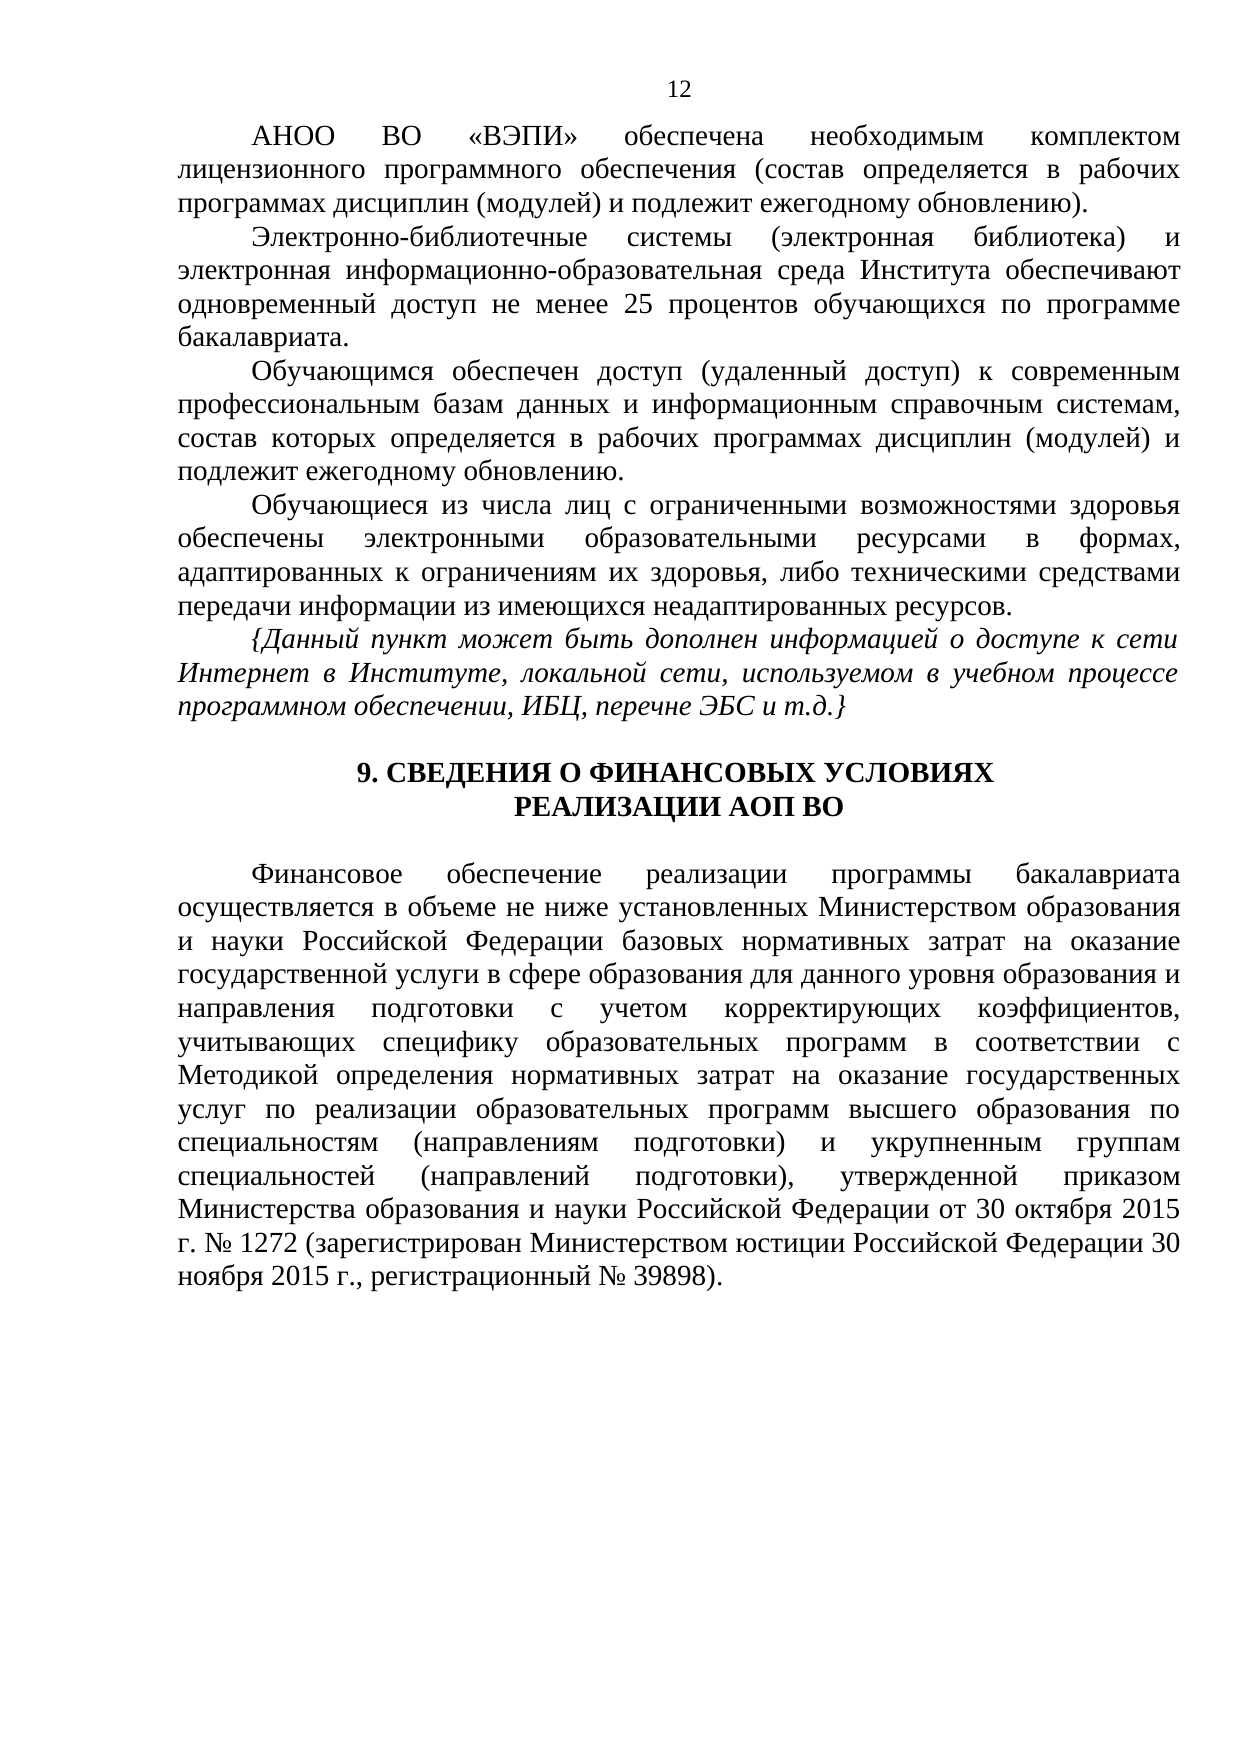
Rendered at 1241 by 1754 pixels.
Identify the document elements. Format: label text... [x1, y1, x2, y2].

text {Данный пункт может быть дополнен информацией о доступе к сети Интернет в Институте, локальной сети, используемом в учебном процессе программном обеспечении, ИБЦ, перечне ЭБС и т.д.} [177, 621, 1181, 722]
text Обучающиеся из числа лиц с ограниченными возможностями здоровья обеспечены электронными образовательными ресурсами в формах, адаптированных к ограничениям их здоровья, либо техническими средствами передачи информации из имеющихся неадаптированных ресурсов. [177, 487, 1181, 621]
text АНОО ВО «ВЭПИ» обеспечена необходимым комплектом лицензионного программного обеспечения (состав определяется в рабочих программах дисциплин (модулей) и подлежит ежегодному обновлению). [177, 118, 1181, 219]
text Электронно-библиотечные системы (электронная библиотека) и электронная информационно-образовательная среда Института обеспечивают одновременный доступ не менее 25 процентов обучающихся по программе бакалавриата. [177, 219, 1181, 353]
text 9. СВЕДЕНИЯ О ФИНАНСОВЫХ УСЛОВИЯХ РЕАЛИЗАЦИИ АОП ВО [177, 755, 1181, 822]
text Обучающимся обеспечен доступ (удаленный доступ) к современным профессиональным базам данных и информационным справочным системам, состав которых определяется в рабочих программах дисциплин (модулей) и подлежит ежегодному обновлению. [177, 353, 1181, 487]
text Финансовое обеспечение реализации программы бакалавриата осуществляется в объеме не ниже установленных Министерством образования и науки Российской Федерации базовых нормативных затрат на оказание государственной услуги в сфере образования для данного уровня образования и направления подготовки с учетом корректирующих коэффициентов, учитывающих специфику образовательных программ в соответствии с Методикой определения нормативных затрат на оказание государственных услуг по реализации образовательных программ высшего образования по специальностям (направлениям подготовки) и укрупненным группам специальностей (направлений подготовки), утвержденной приказом Министерства образования и науки Российской Федерации от 30 октября 2015 г. № 1272 (зарегистрирован Министерством юстиции Российской Федерации 30 ноября 2015 г., регистрационный № 39898). [177, 856, 1181, 1292]
